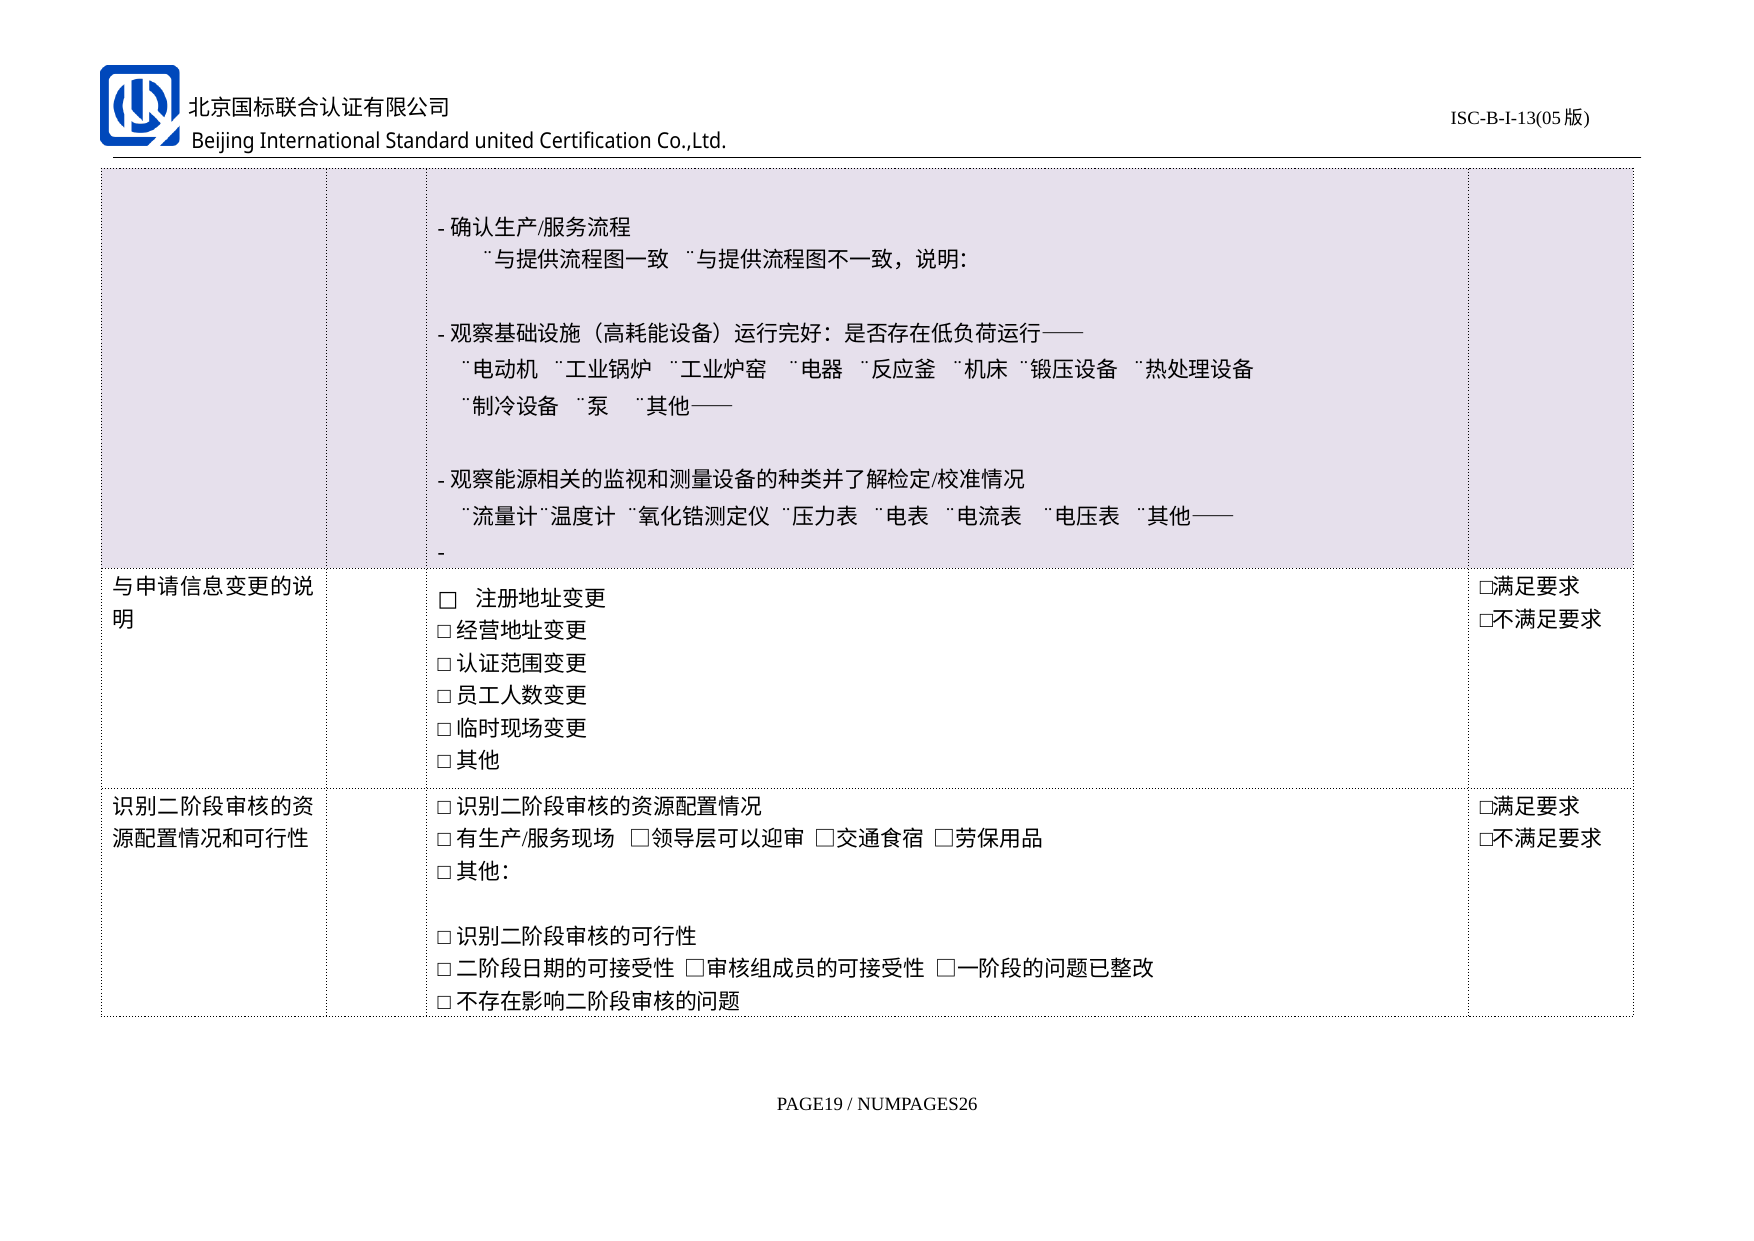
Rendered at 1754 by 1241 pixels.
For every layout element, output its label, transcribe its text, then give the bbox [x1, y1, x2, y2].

table_cell EnMS场所巡查: [101, 168, 326, 568]
table_cell □满足要求 □不满足要求 [1468, 788, 1633, 1016]
table_cell [326, 168, 426, 568]
table_cell □ 识别二阶段审核的资源配置情况 □ 有生产/服务现场 □领导层可以迎审 □交通食宿 □劳保用品 □ 其他： □ 识别二阶段审核的可行性 □ 二阶段日期的可接受性 □审核组成员的可接受性 □一阶段的问题已整改 □ 不存在影响二阶段审核的问题 [426, 788, 1468, 1016]
table_cell [326, 788, 426, 1016]
table_cell 识别二阶段审核的资源配置情况和可行性 [101, 788, 326, 1016]
table_cell □满足要求 □不满足要求 [1468, 168, 1633, 568]
table_cell [326, 568, 426, 787]
table_cell □满足要求 □不满足要求 [1468, 568, 1633, 787]
picture [100, 65, 180, 146]
table_cell 注册地址变更 □ 经营地址变更 □ 认证范围变更 □ 员工人数变更 □ 临时现场变更 □ 其他 [426, 568, 1468, 787]
table_cell 与申请信息变更的说明 [101, 568, 326, 787]
